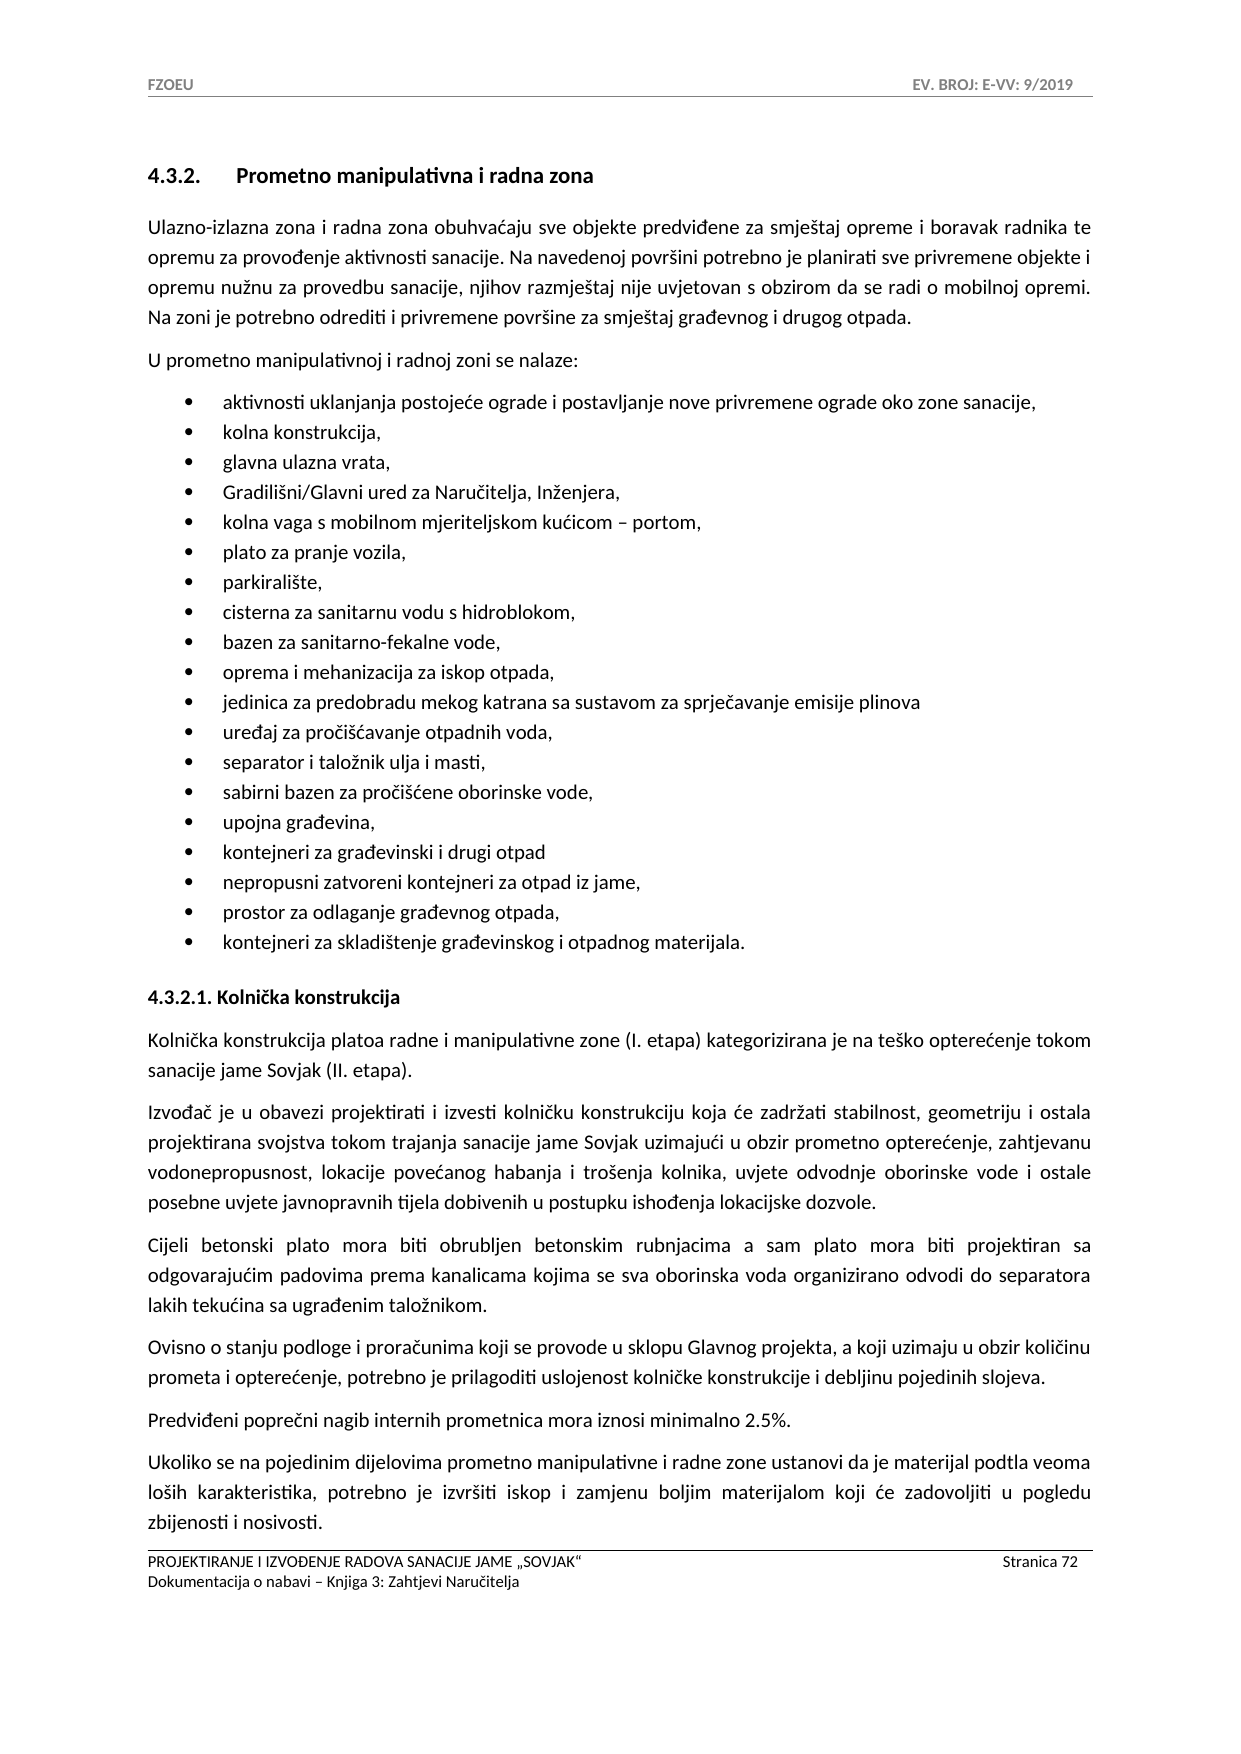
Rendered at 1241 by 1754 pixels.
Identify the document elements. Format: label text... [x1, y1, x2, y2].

list kontejneri za skladištenje građevinskog i otpadnog materijala. [185, 925, 1093, 955]
list bazen za sanitarno-fekalne vode, [185, 625, 1093, 655]
list parkiralište, [185, 565, 1093, 595]
list kontejneri za građevinski i drugi otpad [185, 835, 1093, 865]
list Gradilišni/Glavni ured za Naručitelja, Inženjera, [185, 475, 1093, 505]
list sabirni bazen za pročišćene oborinske vode, [185, 775, 1093, 805]
list aktivnosti uklanjanja postojeće ograde i postavljanje nove privremene ograde oko zone sanacije, [185, 385, 1093, 415]
list upojna građevina, [185, 805, 1093, 835]
list kolna konstrukcija, [185, 415, 1093, 445]
text Predviđeni poprečni nagib internih prometnica mora iznosi minimalno 2.5%. [148, 1402, 1093, 1432]
list oprema i mehanizacija za iskop otpada, [185, 655, 1093, 685]
list nepropusni zatvoreni kontejneri za otpad iz jame, [185, 865, 1093, 895]
subtitle Prometno manipulativna i radna zona [148, 159, 1093, 189]
list glavna ulazna vrata, [185, 445, 1093, 475]
text Ulazno-izlazna zona i radna zona obuhvaćaju sve objekte predviđene za smještaj opreme i boravak radnika te opremu za provođenje aktivnosti sanacije. Na navedenoj površini potrebno je planirati sve privremene objekte i opremu nužnu za provedbu sanacije, njihov razmještaj nije uvjetovan s obzirom da se radi o mobilnoj opremi. Na zoni je potrebno odrediti i privremene površine za smještaj građevnog i drugog otpada. [148, 210, 1093, 330]
list jedinica za predobradu mekog katrana sa sustavom za sprječavanje emisije plinova [185, 685, 1093, 715]
text Izvođač je u obavezi projektirati i izvesti kolničku konstrukciju koja će zadržati stabilnost, geometriju i ostala projektirana svojstva tokom trajanja sanacije jame Sovjak uzimajući u obzir prometno opterećenje, zahtjevanu vodonepropusnost, lokacije povećanog habanja i trošenja kolnika, uvjete odvodnje oborinske vode i ostale posebne uvjete javnopravnih tijela dobivenih u postupku ishođenja lokacijske dozvole. [148, 1095, 1093, 1215]
list plato za pranje vozila, [185, 535, 1093, 565]
subtitle Kolnička konstrukcija [148, 980, 1093, 1010]
list uređaj za pročišćavanje otpadnih voda, [185, 715, 1093, 745]
list kolna vaga s mobilnom mjeriteljskom kućicom – portom, [185, 505, 1093, 535]
list separator i taložnik ulja i masti, [185, 745, 1093, 775]
text U prometno manipulativnoj i radnoj zoni se nalaze: [148, 342, 1093, 372]
text Cijeli betonski plato mora biti obrubljen betonskim rubnjacima a sam plato mora biti projektiran sa odgovarajućim padovima prema kanalicama kojima se sva oborinska voda organizirano odvodi do separatora lakih tekućina sa ugrađenim taložnikom. [148, 1227, 1093, 1317]
list prostor za odlaganje građevnog otpada, [185, 895, 1093, 925]
text Kolnička konstrukcija platoa radne i manipulativne zone (I. etapa) kategorizirana je na teško opterećenje tokom sanacije jame Sovjak (II. etapa). [148, 1022, 1093, 1082]
list cisterna za sanitarnu vodu s hidroblokom, [185, 595, 1093, 625]
text Ovisno o stanju podloge i proračunima koji se provode u sklopu Glavnog projekta, a koji uzimaju u obzir količinu prometa i opterećenje, potrebno je prilagoditi uslojenost kolničke konstrukcije i debljinu pojedinih slojeva. [148, 1330, 1093, 1390]
text Ukoliko se na pojedinim dijelovima prometno manipulativne i radne zone ustanovi da je materijal podtla veoma loših karakteristika, potrebno je izvršiti iskop i zamjenu boljim materijalom koji će zadovoljiti u pogledu zbijenosti i nosivosti. [148, 1445, 1093, 1535]
